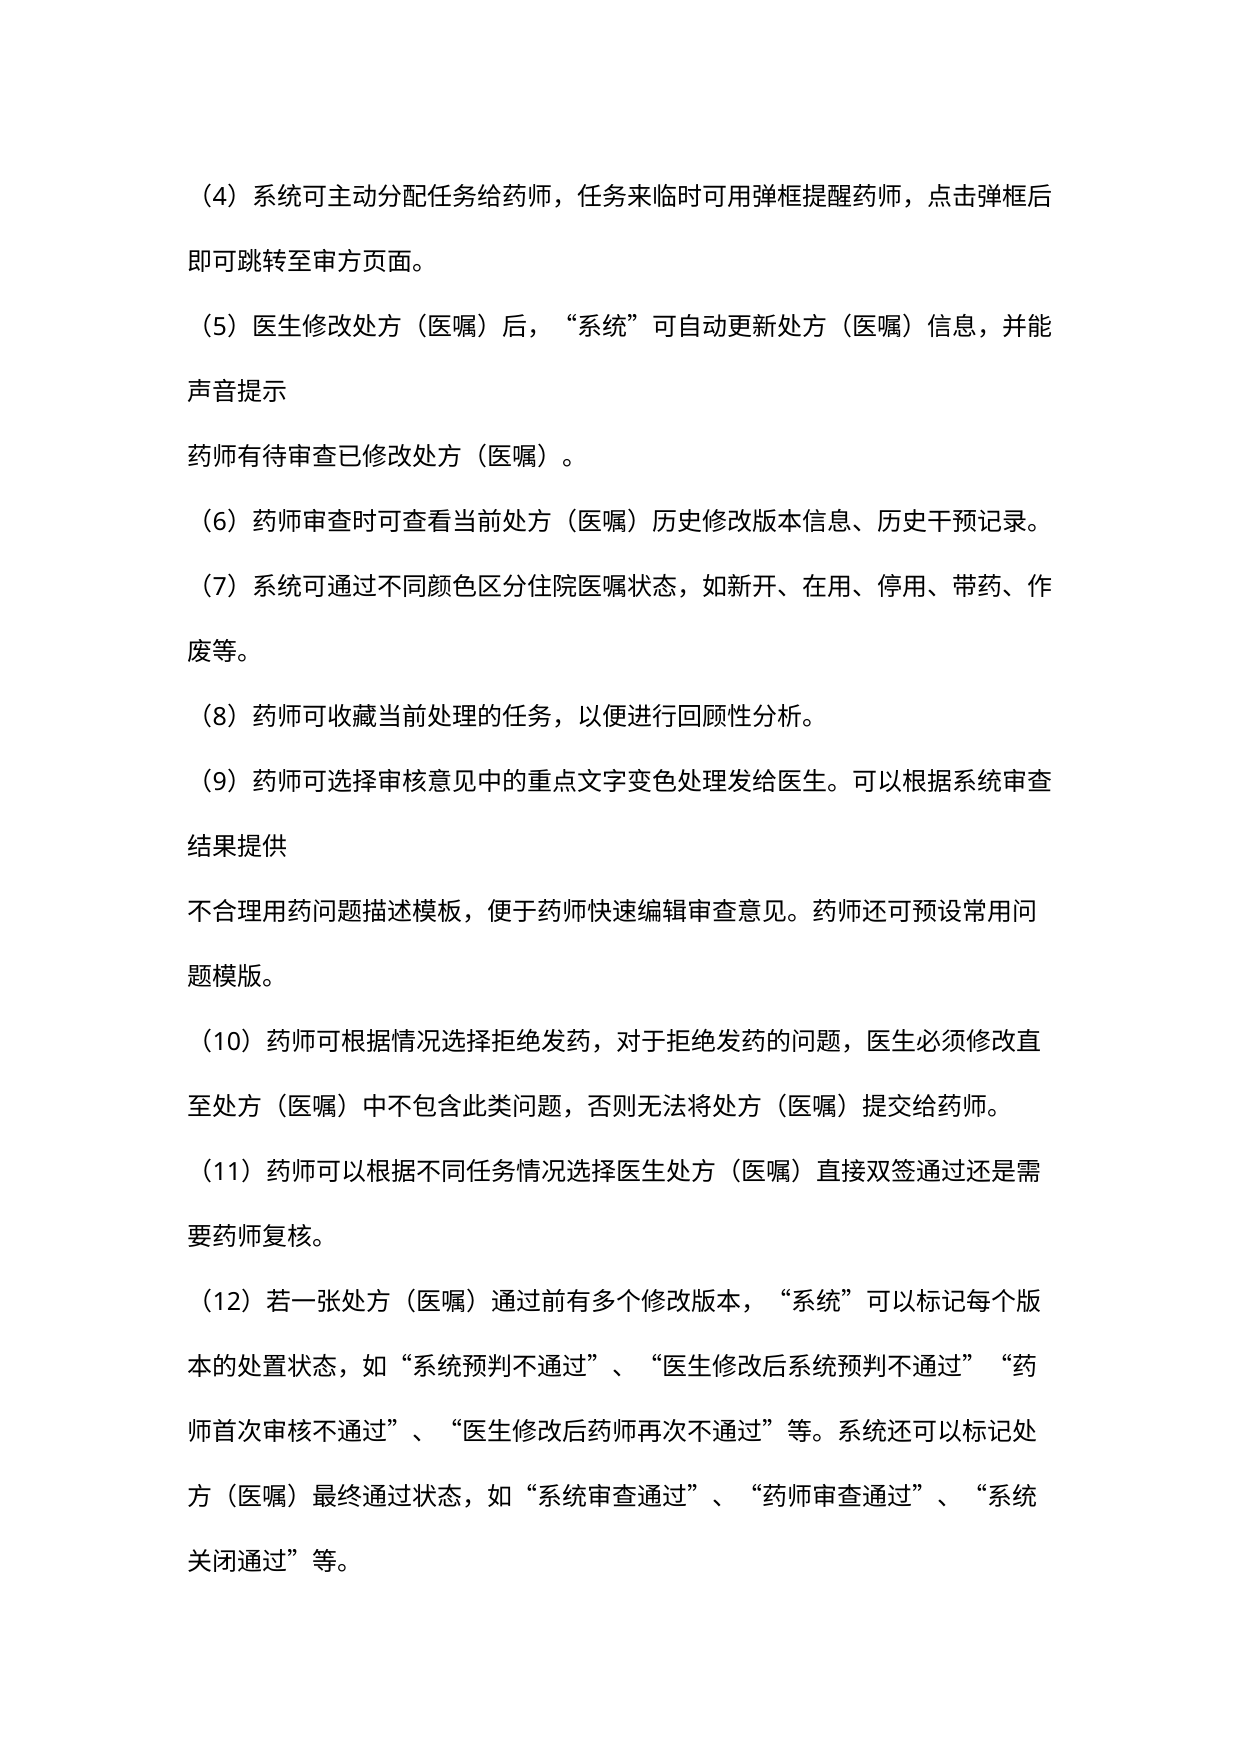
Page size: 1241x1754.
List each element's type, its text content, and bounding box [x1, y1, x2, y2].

text （10）药师可根据情况选择拒绝发药，对于拒绝发药的问题，医生必须修改直至处方（医嘱）中不包含此类问题，否则无法将处方（医嘱）提交给药师。 [187, 1007, 1053, 1137]
text 药师有待审查已修改处方（医嘱）。 [187, 422, 1053, 487]
text （6）药师审查时可查看当前处方（医嘱）历史修改版本信息、历史干预记录。 [187, 487, 1053, 552]
text （9）药师可选择审核意见中的重点文字变色处理发给医生。可以根据系统审查结果提供 [187, 747, 1053, 877]
text （8）药师可收藏当前处理的任务，以便进行回顾性分析。 [187, 682, 1053, 747]
text 不合理用药问题描述模板，便于药师快速编辑审查意见。药师还可预设常用问题模版。 [187, 877, 1053, 1007]
text （7）系统可通过不同颜色区分住院医嘱状态，如新开、在用、停用、带药、作废等。 [187, 552, 1053, 682]
text （11）药师可以根据不同任务情况选择医生处方（医嘱）直接双签通过还是需要药师复核。 [187, 1137, 1053, 1267]
text （5）医生修改处方（医嘱）后，“系统”可自动更新处方（医嘱）信息，并能声音提示 [187, 292, 1053, 422]
text （12）若一张处方（医嘱）通过前有多个修改版本，“系统”可以标记每个版本的处置状态，如“系统预判不通过”、“医生修改后系统预判不通过”“药师首次审核不通过”、“医生修改后药师再次不通过”等。系统还可以标记处方（医嘱）最终通过状态，如“系统审查通过”、“药师审查通过”、“系统关闭通过”等。 [187, 1267, 1053, 1592]
text （4）系统可主动分配任务给药师，任务来临时可用弹框提醒药师，点击弹框后即可跳转至审方页面。 [187, 162, 1053, 292]
